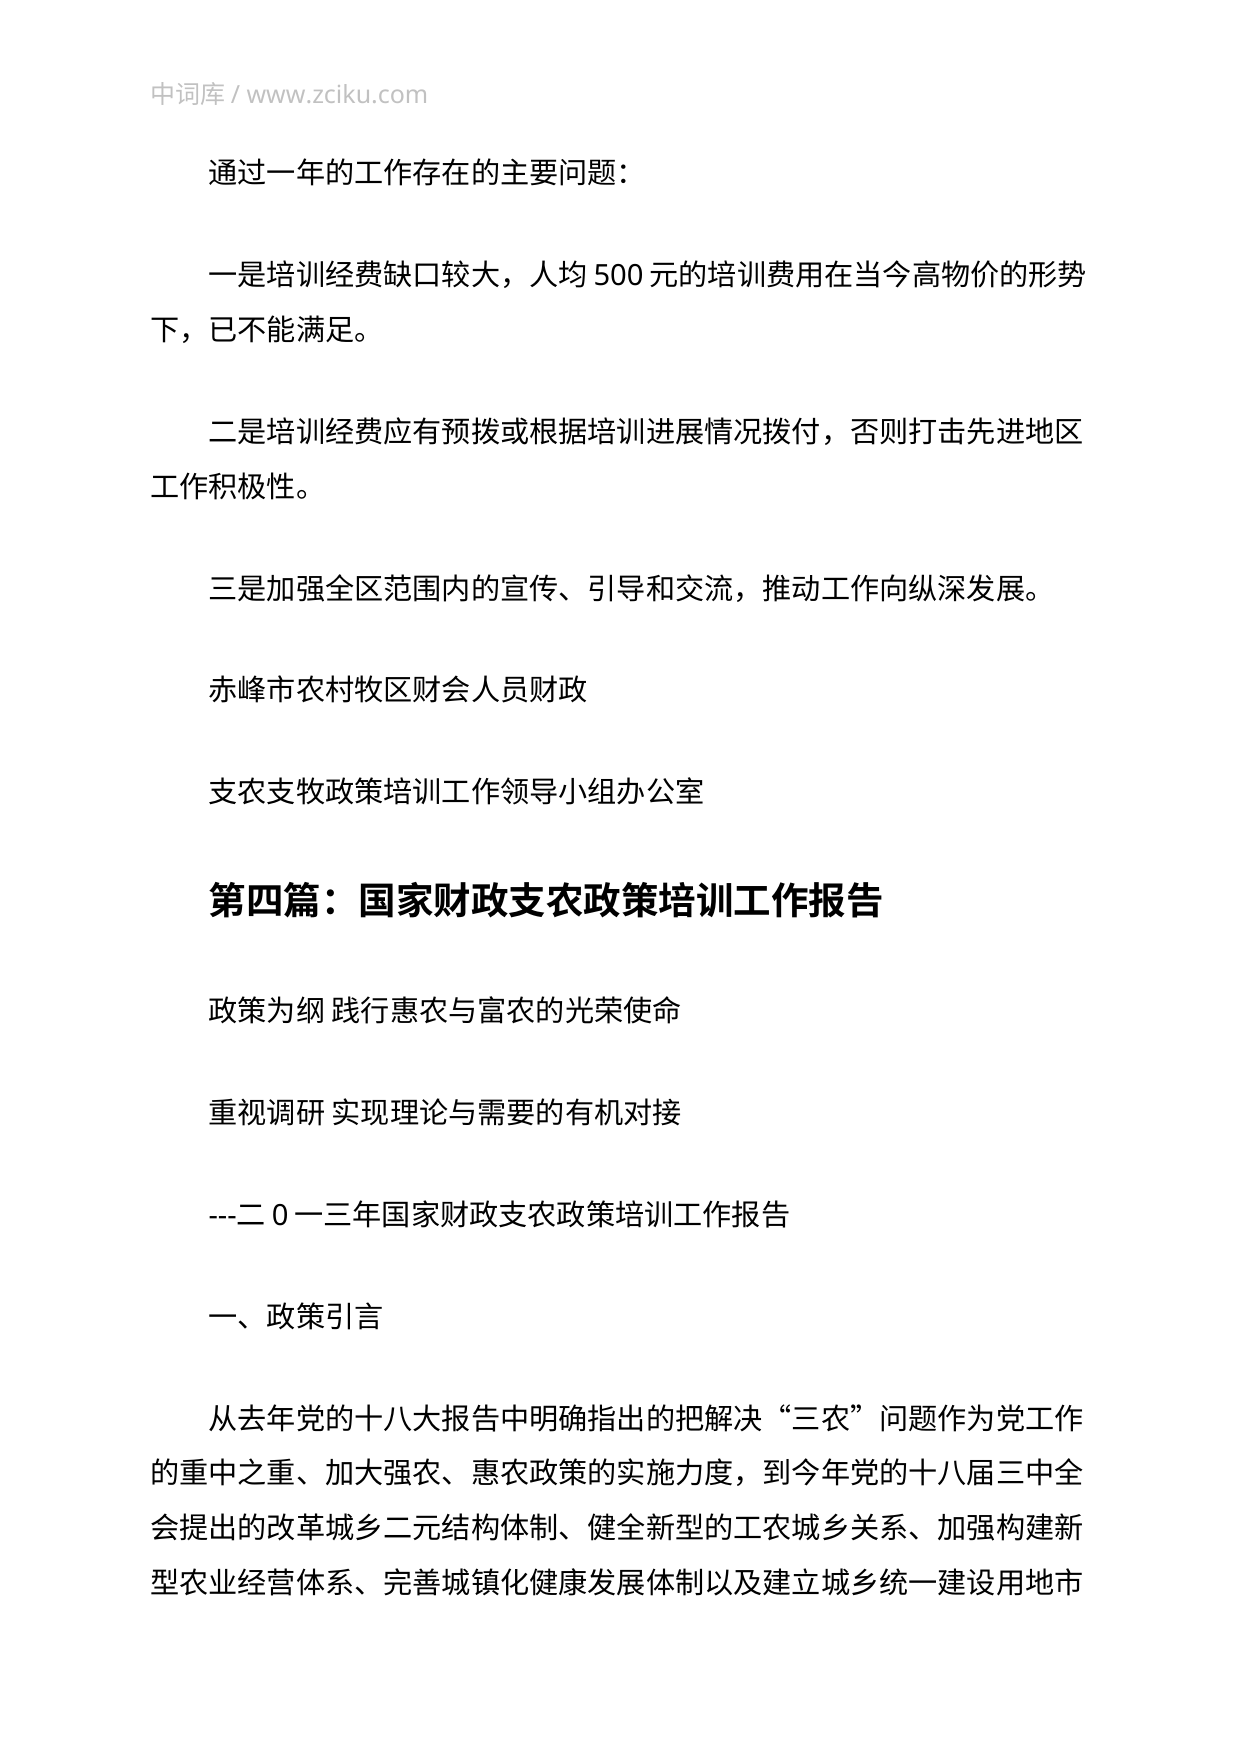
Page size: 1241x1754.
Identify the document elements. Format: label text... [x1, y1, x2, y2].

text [150, 1395, 1090, 1602]
text ---二0一三年国家财政支农政策培训工作报告 [150, 1191, 1090, 1234]
text 赤峰市农村牧区财会人员财政 [150, 667, 1090, 709]
text 支农支牧政策培训工作领导小组办公室 [150, 769, 1090, 811]
text 重视调研 实现理论与需要的有机对接 [150, 1090, 1090, 1132]
text 政策为纲 践行惠农与富农的光荣使命 [150, 988, 1090, 1030]
text 三是加强全区范围内的宣传、引导和交流，推动工作向纵深发展。 [150, 565, 1090, 607]
text 一是培训经费缺口较大，人均500元的培训费用在当今高物价的形势下，已不能满足。 [150, 252, 1090, 349]
text 二是培训经费应有预拨或根据培训进展情况拨付，否则打击先进地区工作积极性。 [150, 408, 1090, 506]
text 第四篇：国家财政支农政策培训工作报告 [150, 871, 1090, 925]
text 通过一年的工作存在的主要问题： [150, 150, 1090, 192]
text 一、政策引言 [150, 1293, 1090, 1336]
